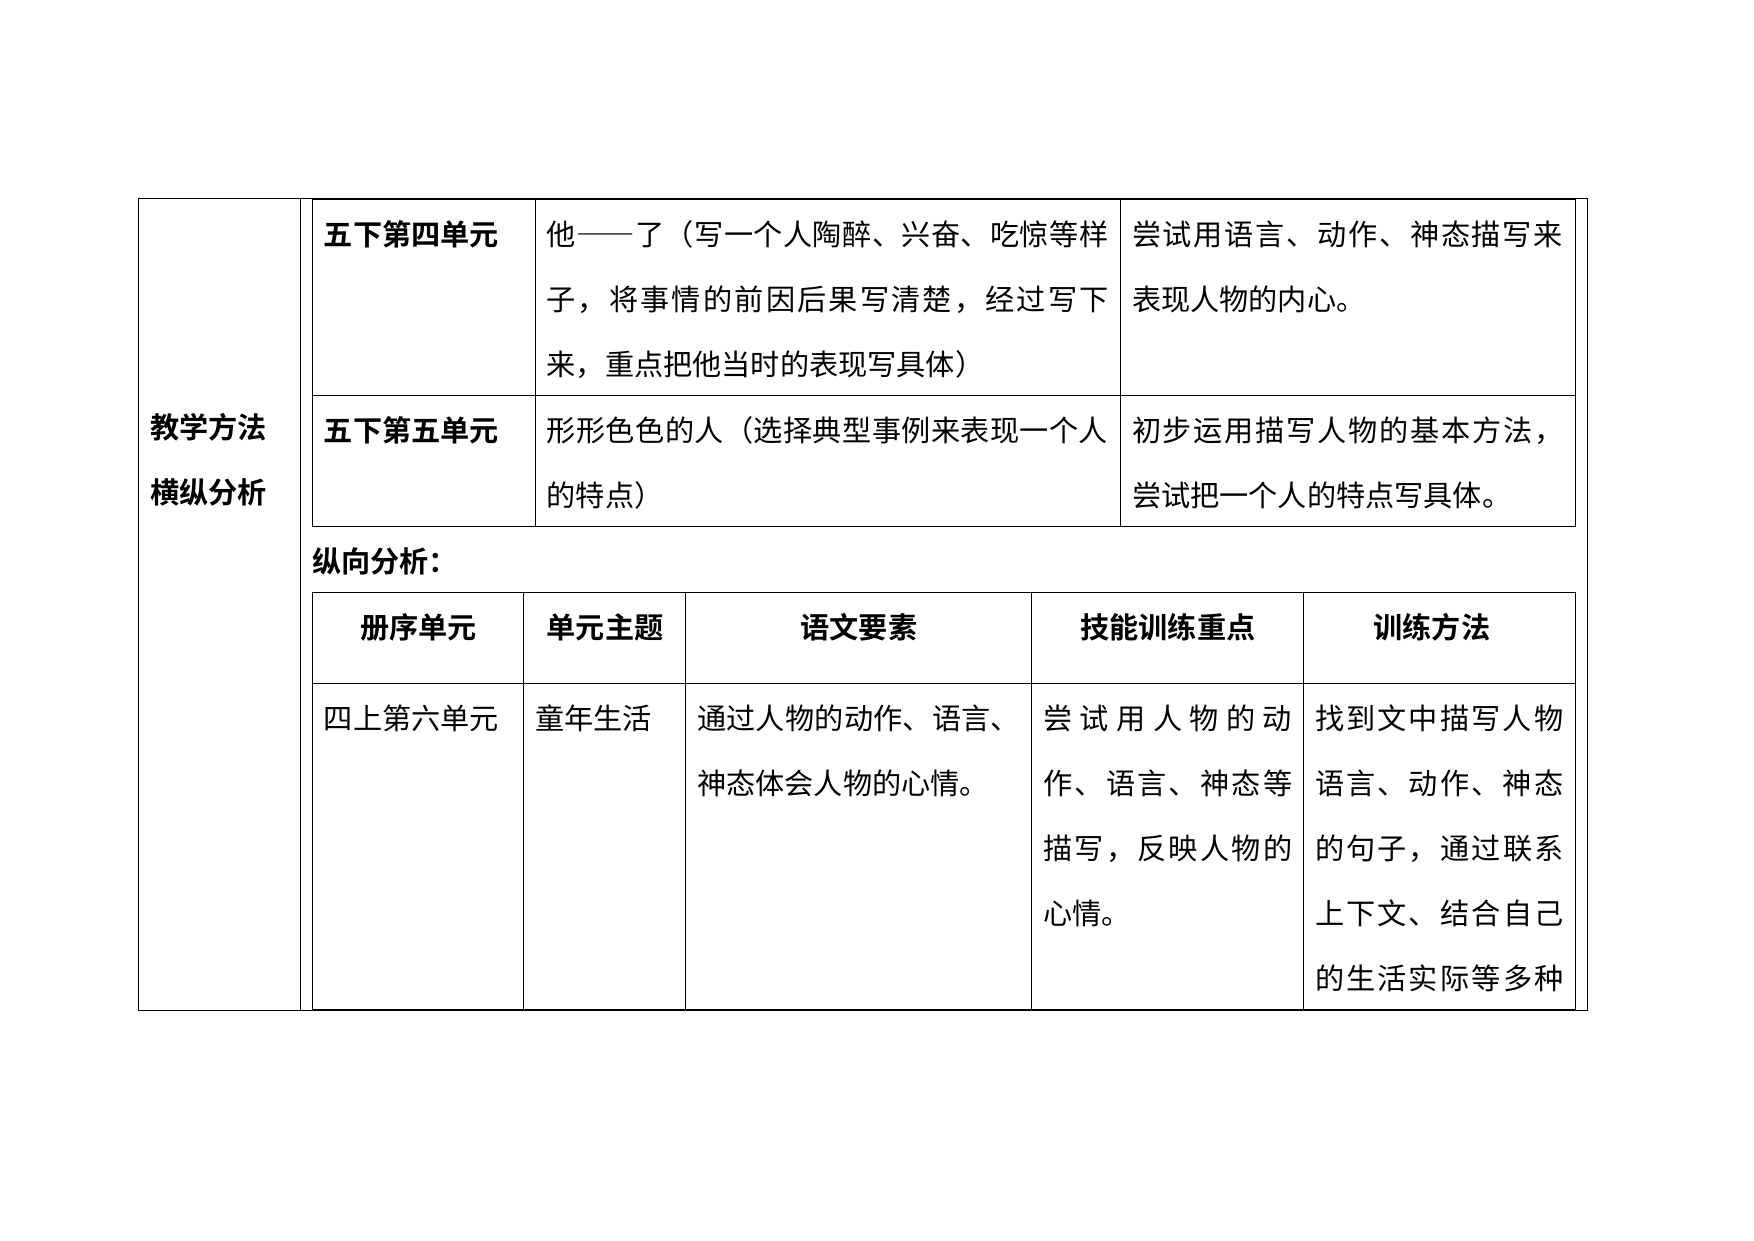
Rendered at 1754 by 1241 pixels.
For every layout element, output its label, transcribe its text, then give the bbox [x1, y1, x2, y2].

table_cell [301, 199, 1587, 1010]
table_cell 教学方法 横纵分析 [139, 199, 300, 1010]
